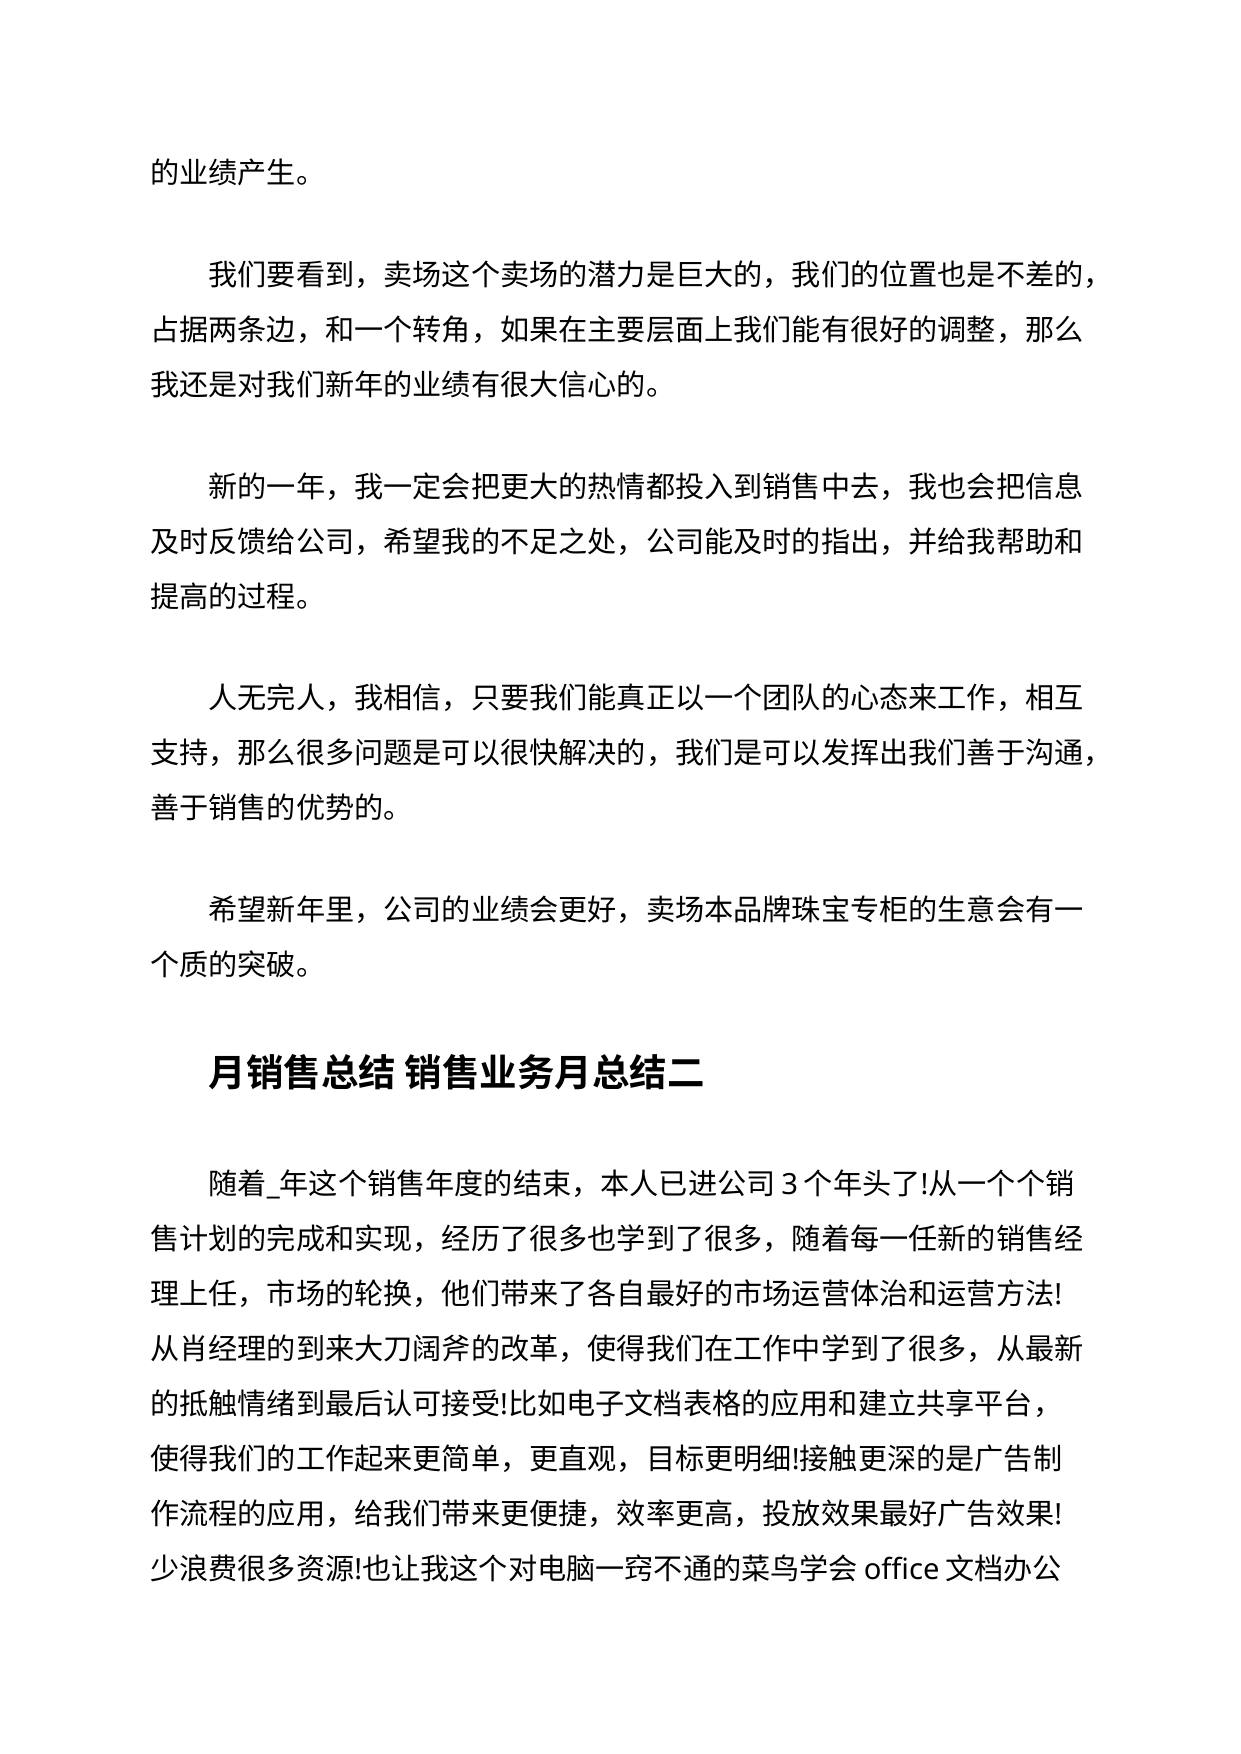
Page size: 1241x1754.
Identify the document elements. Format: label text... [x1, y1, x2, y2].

text 人无完人，我相信，只要我们能真正以一个团队的心态来工作，相互支持，那么很多问题是可以很快解决的，我们是可以发挥出我们善于沟通，善于销售的优势的。 [150, 675, 1090, 827]
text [150, 1161, 1090, 1588]
text 月销售总结 销售业务月总结二 [150, 1043, 1090, 1097]
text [150, 150, 1090, 192]
text 我们要看到，卖场这个卖场的潜力是巨大的，我们的位置也是不差的，占据两条边，和一个转角，如果在主要层面上我们能有很好的调整，那么我还是对我们新年的业绩有很大信心的。 [150, 252, 1090, 404]
text 新的一年，我一定会把更大的热情都投入到销售中去，我也会把信息及时反馈给公司，希望我的不足之处，公司能及时的指出，并给我帮助和提高的过程。 [150, 463, 1090, 615]
text 希望新年里，公司的业绩会更好，卖场本品牌珠宝专柜的生意会有一个质的突破。 [150, 886, 1090, 984]
